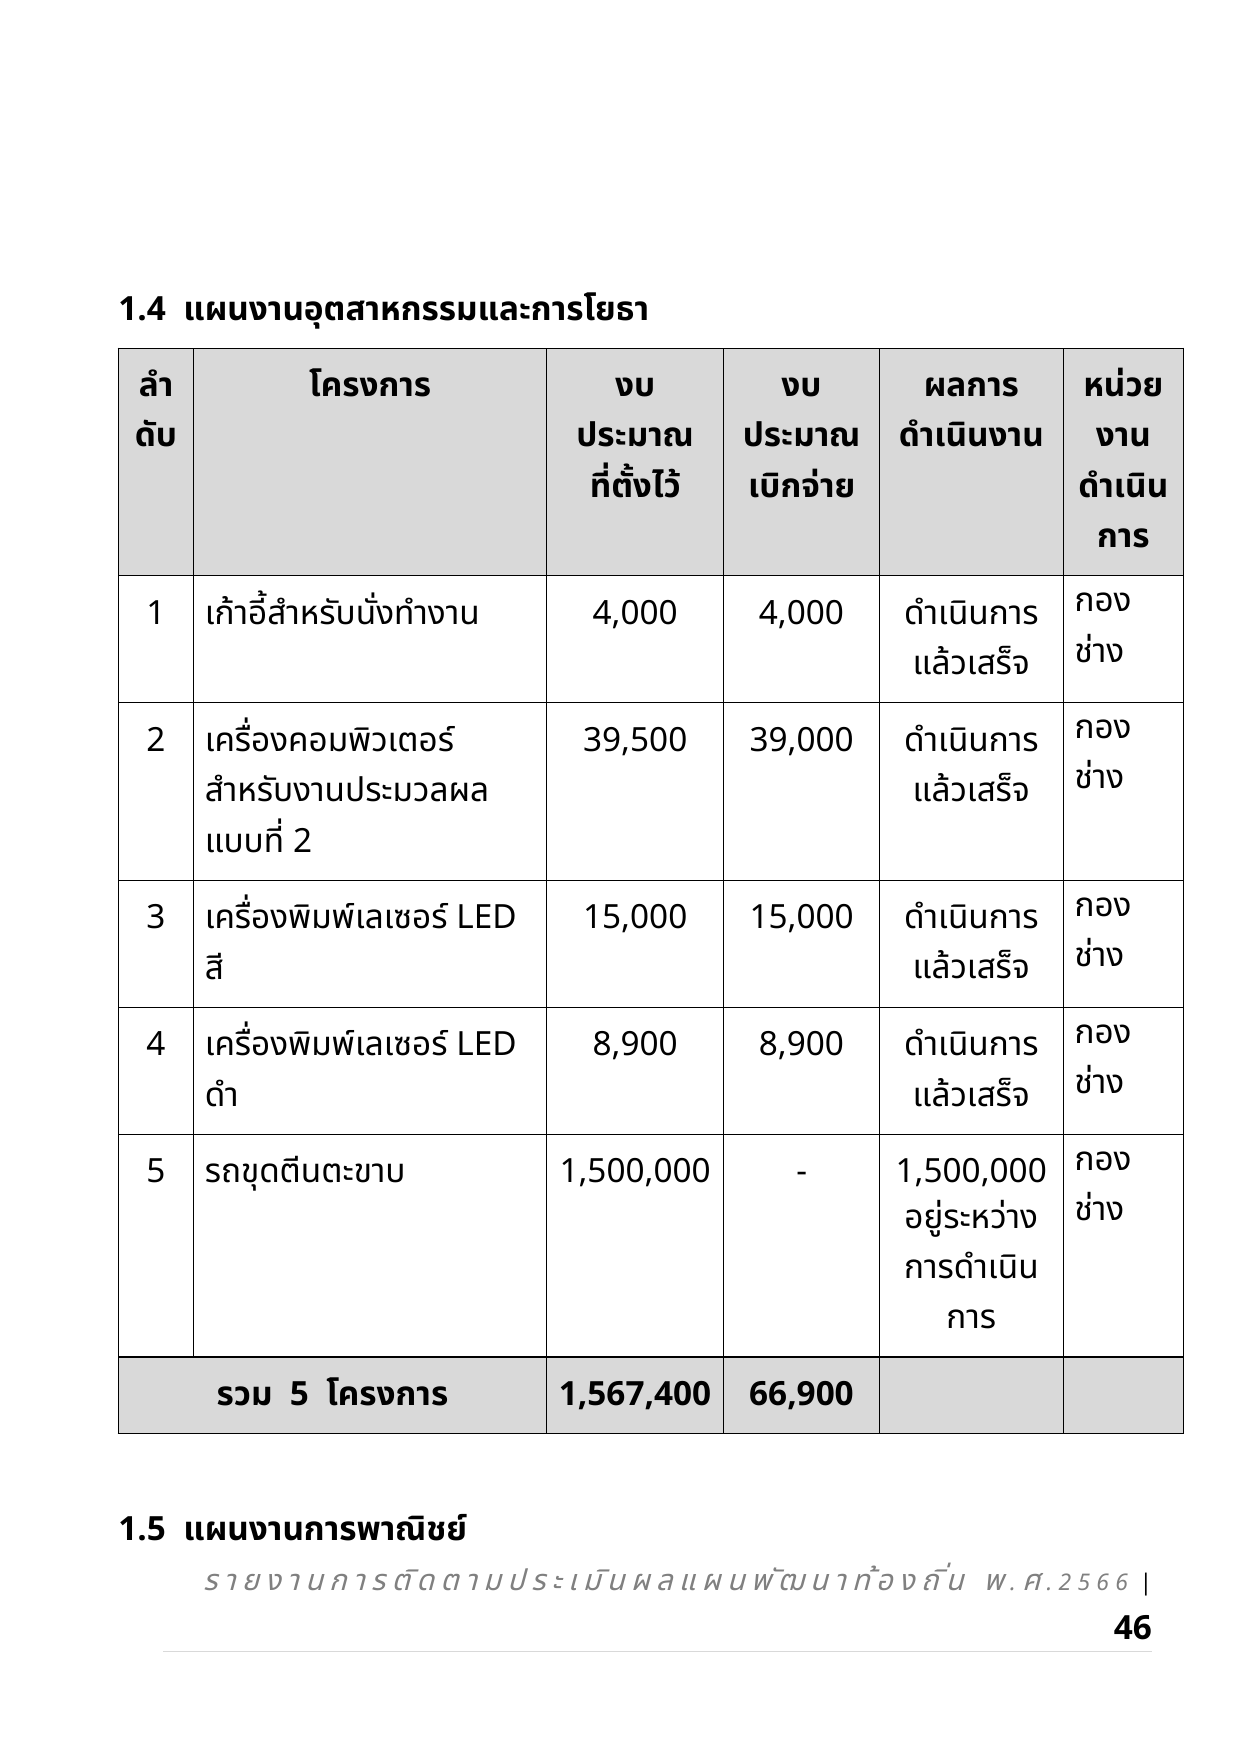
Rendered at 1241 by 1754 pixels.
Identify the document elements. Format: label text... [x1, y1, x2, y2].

table_header ลำดับ [119, 349, 193, 575]
table_cell 1,567,400 [547, 1358, 723, 1433]
table_cell 4,000 [724, 576, 879, 702]
table_cell [880, 1358, 1063, 1433]
table_cell เครื่องพิมพ์เลเซอร์ LED สี [194, 881, 546, 1007]
text 1.4 แผนงานอุตสาหกรรมและการโยธา [118, 284, 1152, 335]
table_cell ดำเนินการ แล้วเสร็จ [880, 576, 1063, 702]
table_cell 1,500,000 [547, 1135, 723, 1356]
table_cell 5 [119, 1135, 193, 1356]
table_cell กองช่าง [1064, 1008, 1183, 1134]
table_cell 39,500 [547, 703, 723, 879]
table_cell กองช่าง [1064, 881, 1183, 1007]
table_cell ดำเนินการ แล้วเสร็จ [880, 703, 1063, 879]
table_cell 1 [119, 576, 193, 702]
table_header โครงการ [194, 349, 546, 575]
table_cell 2 [119, 703, 193, 879]
text 1.5 แผนงานการพาณิชย์ [118, 1504, 1152, 1555]
table_cell 1,500,000 อยู่ระหว่างการดำเนินการ [880, 1135, 1063, 1356]
table_cell 15,000 [724, 881, 879, 1007]
table_cell กองช่าง [1064, 703, 1183, 879]
table_header ผลการดำเนินงาน [880, 349, 1063, 575]
table_cell เก้าอี้สำหรับนั่งทำงาน [194, 576, 546, 702]
table_header งบประมาณ ที่ตั้งไว้ [547, 349, 723, 575]
table_cell รถขุดตีนตะขาบ [194, 1135, 546, 1356]
table_cell 15,000 [547, 881, 723, 1007]
table_cell 66,900 [724, 1358, 879, 1433]
table_cell เครื่องคอมพิวเตอร์สำหรับงานประมวลผล แบบที่ 2 [194, 703, 546, 879]
table_cell ดำเนินการ แล้วเสร็จ [880, 881, 1063, 1007]
table_cell - [724, 1135, 879, 1356]
table_cell [1064, 1358, 1183, 1433]
table_cell 8,900 [724, 1008, 879, 1134]
table_cell กองช่าง [1064, 1135, 1183, 1356]
table_cell 4,000 [547, 576, 723, 702]
table_cell เครื่องพิมพ์เลเซอร์ LED ดำ [194, 1008, 546, 1134]
table_header หน่วยงานดำเนินการ [1064, 349, 1183, 575]
table_cell 39,000 [724, 703, 879, 879]
table_header งบประมาณเบิกจ่าย [724, 349, 879, 575]
table_cell รวม 5 โครงการ [119, 1358, 546, 1433]
table_cell กองช่าง [1064, 576, 1183, 702]
table_cell 8,900 [547, 1008, 723, 1134]
table_cell 4 [119, 1008, 193, 1134]
table_cell ดำเนินการ แล้วเสร็จ [880, 1008, 1063, 1134]
table_cell 3 [119, 881, 193, 1007]
